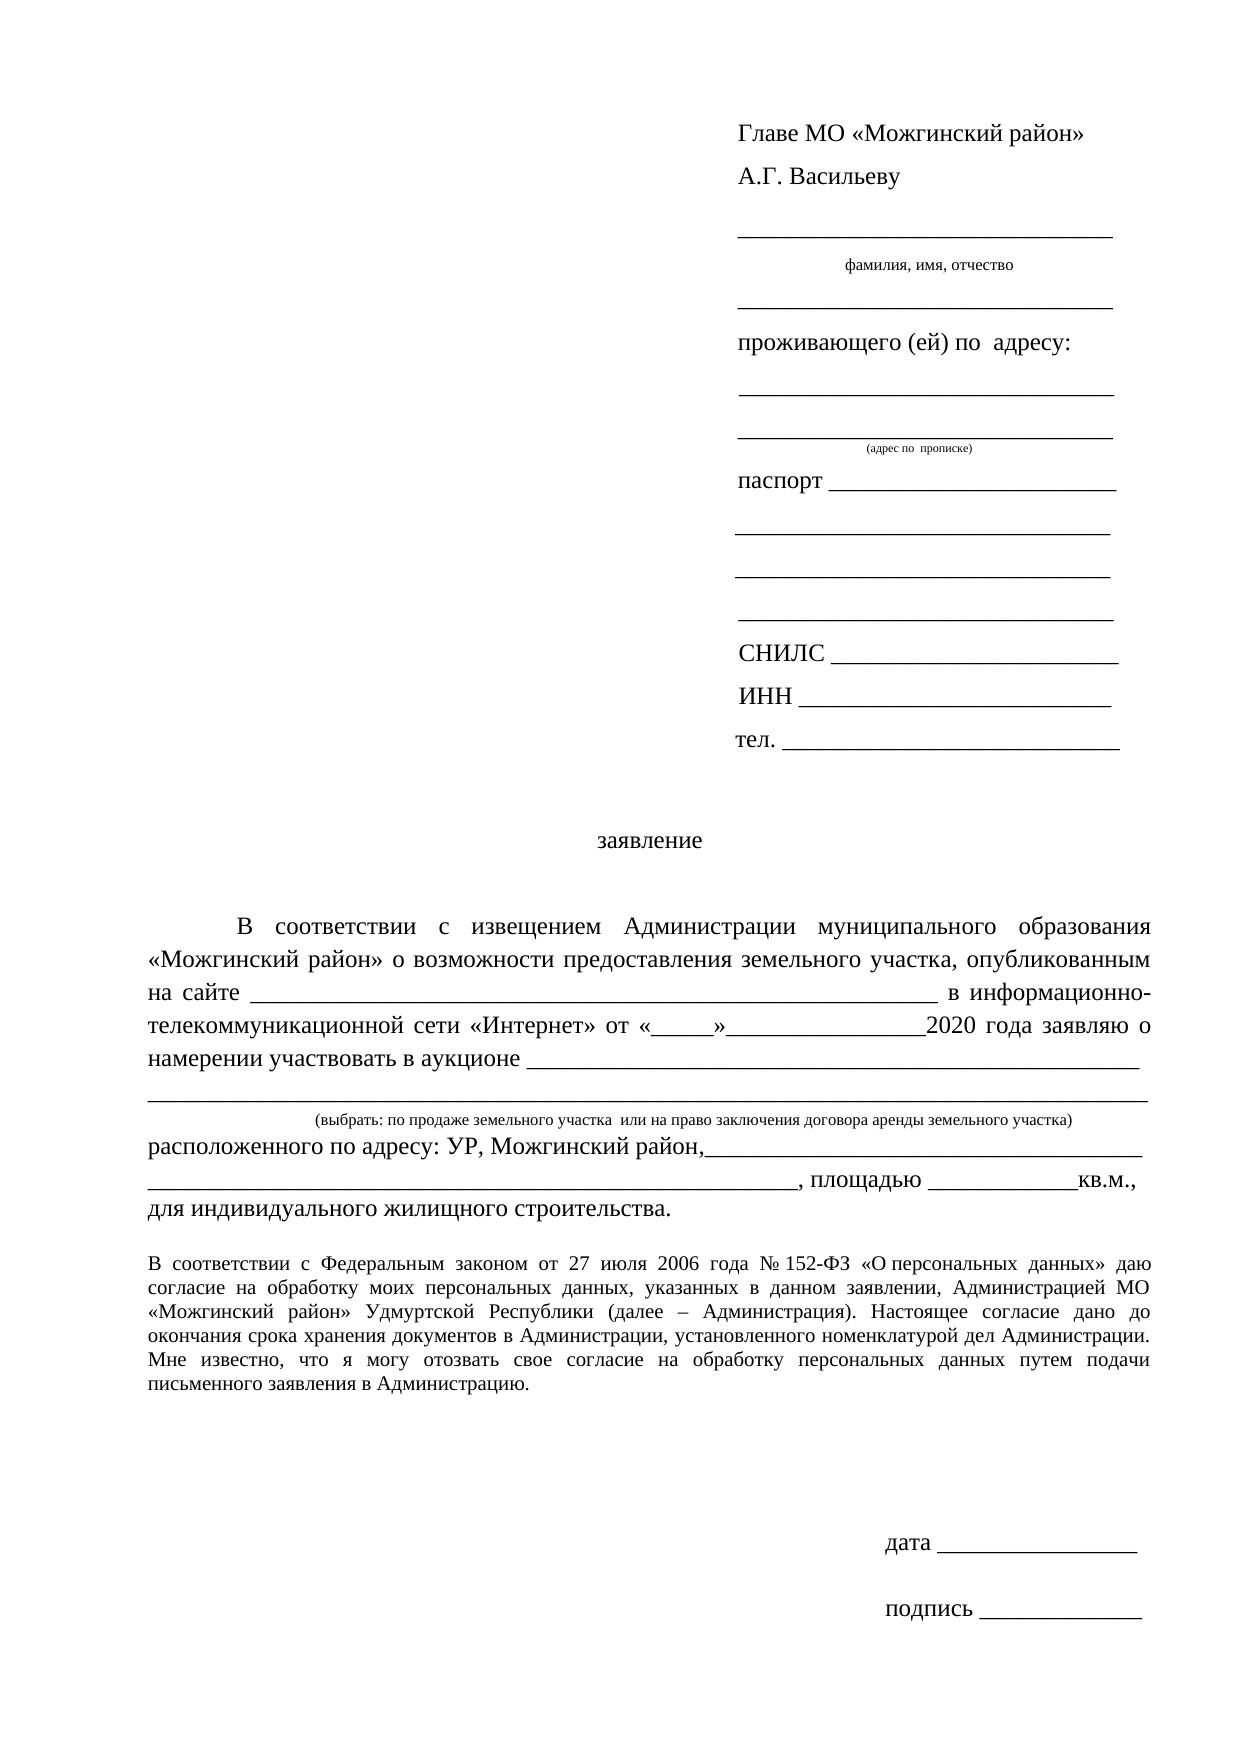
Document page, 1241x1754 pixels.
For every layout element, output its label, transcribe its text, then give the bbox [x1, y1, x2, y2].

text ____________________________________________________, площадью ____________кв.м., для индивидуального жилищного строительства. [148, 1164, 1152, 1222]
text паспорт _______________________ [664, 466, 1152, 494]
text ______________________________ [590, 370, 1152, 398]
text ______________________________ [664, 283, 1152, 312]
text ______________________________ [148, 595, 1152, 624]
text А.Г. Васильеву [738, 161, 1152, 190]
text ________________________________________________________________________________ [148, 1076, 1152, 1105]
text тел. ___________________________ [148, 724, 1152, 753]
text (адрес по прописке) [148, 442, 1152, 466]
text расположенного по адресу: УР, Можгинский район,___________________________________ [148, 1131, 1152, 1160]
text (выбрать: по продаже земельного участка или на право заключения договора аренды земельного участка) [148, 1109, 1152, 1128]
text Главе МО «Можгинский район» [738, 118, 1152, 147]
text дата ________________ [148, 1527, 1152, 1556]
text ______________________________ [148, 552, 1152, 581]
text ______________________________ [148, 509, 1152, 537]
text ______________________________ [148, 212, 1152, 240]
text ______________________________ [664, 413, 1152, 442]
text В соответствии с извещением Администрации муниципального образования «Можгинский район» о возможности предоставления земельного участка, опубликованным на сайте _______________________________________________________ в информационно-телекоммуникационной сети «Интернет» от «_____»________________2020 года заявляю о намерении участвовать в аукционе _________________________________________________ [148, 911, 1152, 1072]
text фамилия, имя, отчество [148, 255, 1152, 274]
text подпись _____________ [148, 1593, 1152, 1622]
text ИНН _________________________ [148, 681, 1152, 710]
text заявление [148, 825, 1152, 854]
text проживающего (ей) по адресу: [148, 327, 1152, 355]
text СНИЛС _______________________ [148, 638, 1152, 667]
text В соответствии с Федеральным законом от 27 июля 2006 года № 152-ФЗ «О персональных данных» даю согласие на обработку моих персональных данных, указанных в данном заявлении, Администрацией МО «Можгинский район» Удмуртской Республики (далее – Администрация). Настоящее согласие дано до окончания срока хранения документов в Администрации, установленного номенклатурой дел Администрации. Мне известно, что я могу отозвать свое согласие на обработку персональных данных путем подачи письменного заявления в Администрацию. [148, 1251, 1152, 1395]
